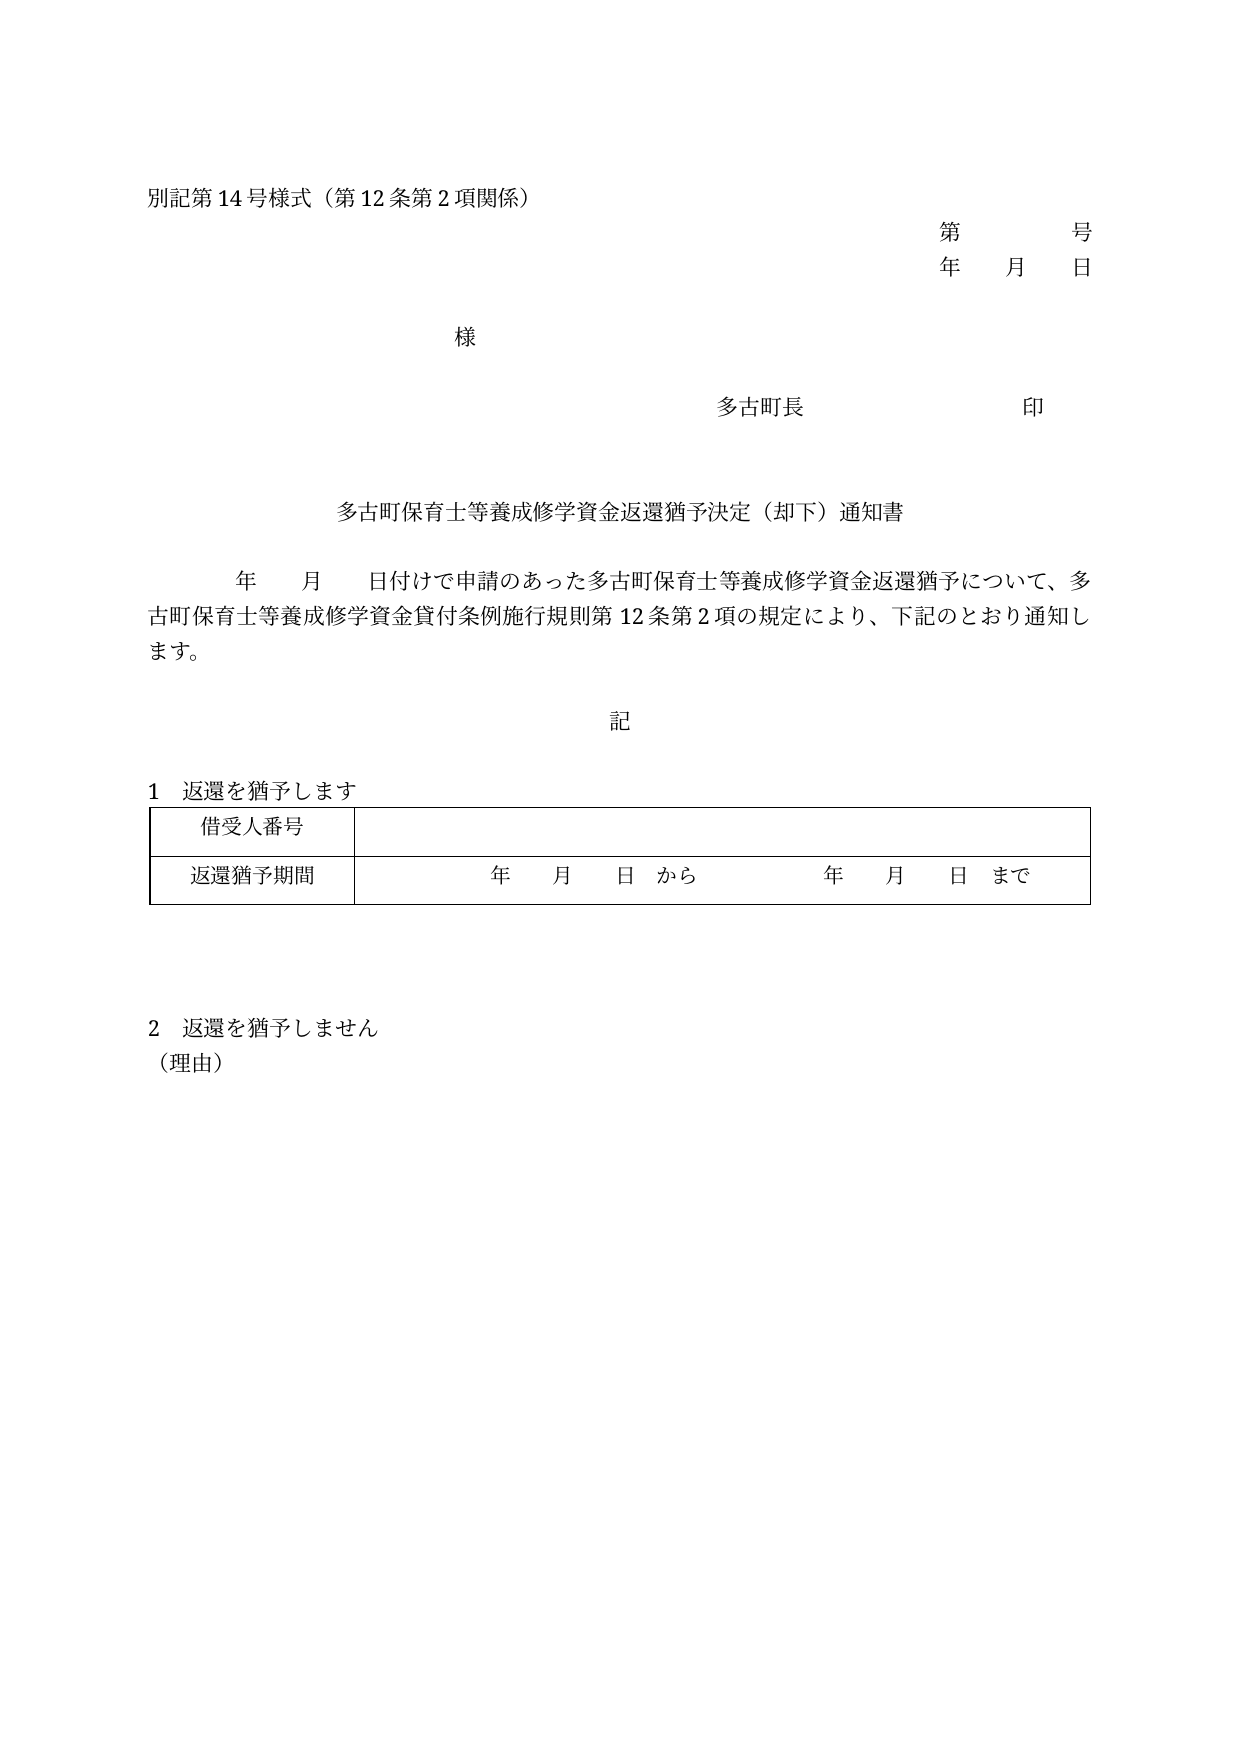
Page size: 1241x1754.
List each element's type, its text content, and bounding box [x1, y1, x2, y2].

text 多古町長 印 [148, 388, 1092, 423]
text 年 月 日 [148, 249, 1092, 284]
subtitle 記 [148, 702, 1092, 737]
text 2 返還を猶予しません [148, 1010, 1092, 1045]
table_header [355, 808, 1090, 856]
text 様 [148, 319, 1092, 353]
text （理由） [148, 1045, 1092, 1079]
table_cell 年 月 日 から 年 月 日 まで [355, 857, 1090, 904]
table_header 借受人番号 [151, 808, 354, 856]
text 別記第14号様式（第12条第2項関係） [148, 179, 1092, 214]
text 第 号 [148, 214, 1092, 249]
text 1 返還を猶予します [148, 772, 1092, 807]
table_cell 返還猶予期間 [151, 857, 354, 904]
text 年 月 日付けで申請のあった多古町保育士等養成修学資金返還猶予について、多古町保育士等養成修学資金貸付条例施行規則第12条第2項の規定により、下記のとおり通知します。 [148, 563, 1092, 668]
text 多古町保育士等養成修学資金返還猶予決定（却下）通知書 [148, 493, 1092, 528]
